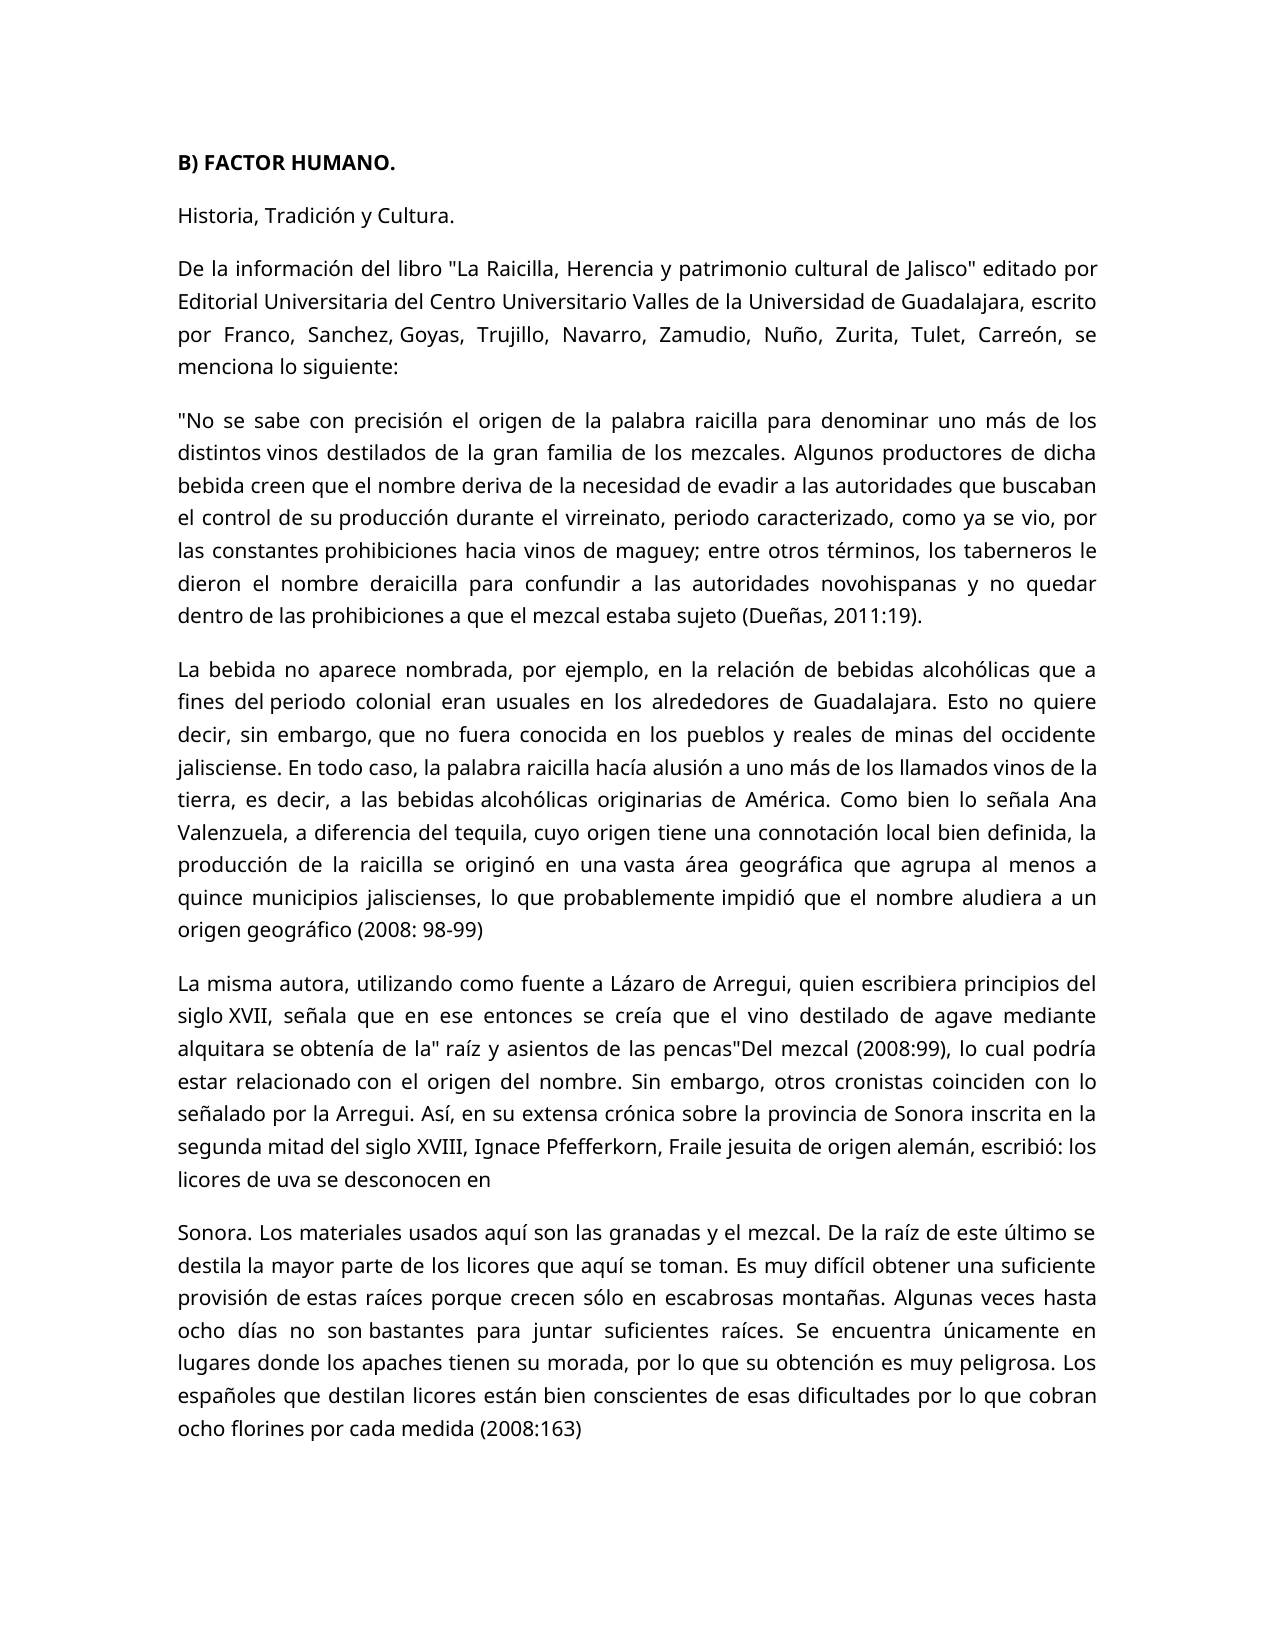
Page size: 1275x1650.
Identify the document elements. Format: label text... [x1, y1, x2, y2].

text Historia, Tradición y Cultura. [177, 201, 1098, 229]
text La bebida no aparece nombrada, por ejemplo, en la relación de bebidas alcohólicas que a fines del periodo colonial eran usuales en los alrededores de Guadalajara. Esto no quiere decir, sin embargo, que no fuera conocida en los pueblos y reales de minas del occidente jalisciense. En todo caso, la palabra raicilla hacía alusión a uno más de los llamados vinos de la tierra, es decir, a las bebidas alcohólicas originarias de América. Como bien lo señala Ana Valenzuela, a diferencia del tequila, cuyo origen tiene una connotación local bien definida, la producción de la raicilla se originó en una vasta área geográfica que agrupa al menos a quince municipios jaliscienses, lo que probablemente impidió que el nombre aludiera a un origen geográfico (2008: 98-99) [177, 655, 1098, 944]
text La misma autora, utilizando como fuente a Lázaro de Arregui, quien escribiera principios del siglo XVII, señala que en ese entonces se creía que el vino destilado de agave mediante alquitara se obtenía de la" raíz y asientos de las pencas"Del mezcal (2008:99), lo cual podría estar relacionado con el origen del nombre. Sin embargo, otros cronistas coinciden con lo señalado por la Arregui. Así, en su extensa crónica sobre la provincia de Sonora inscrita en la segunda mitad del siglo XVIII, Ignace Pfefferkorn, Fraile jesuita de origen alemán, escribió: los licores de uva se desconocen en [177, 969, 1098, 1193]
text De la información del libro "La Raicilla, Herencia y patrimonio cultural de Jalisco" editado por Editorial Universitaria del Centro Universitario Valles de la Universidad de Guadalajara, escrito por Franco, Sanchez, Goyas, Trujillo, Navarro, Zamudio, Nuño, Zurita, Tulet, Carreón, se menciona lo siguiente: [177, 254, 1098, 381]
text Sonora. Los materiales usados aquí son las granadas y el mezcal. De la raíz de este último se destila la mayor parte de los licores que aquí se toman. Es muy difícil obtener una suficiente provisión de estas raíces porque crecen sólo en escabrosas montañas. Algunas veces hasta ocho días no son bastantes para juntar suficientes raíces. Se encuentra únicamente en lugares donde los apaches tienen su morada, por lo que su obtención es muy peligrosa. Los españoles que destilan licores están bien conscientes de esas dificultades por lo que cobran ocho florines por cada medida (2008:163) [177, 1218, 1098, 1442]
text "No se sabe con precisión el origen de la palabra raicilla para denominar uno más de los distintos vinos destilados de la gran familia de los mezcales. Algunos productores de dicha bebida creen que el nombre deriva de la necesidad de evadir a las autoridades que buscaban el control de su producción durante el virreinato, periodo caracterizado, como ya se vio, por las constantes prohibiciones hacia vinos de maguey; entre otros términos, los taberneros le dieron el nombre deraicilla para confundir a las autoridades novohispanas y no quedar dentro de las prohibiciones a que el mezcal estaba sujeto (Dueñas, 2011:19). [177, 406, 1098, 630]
text B) FACTOR HUMANO. [177, 148, 1098, 176]
